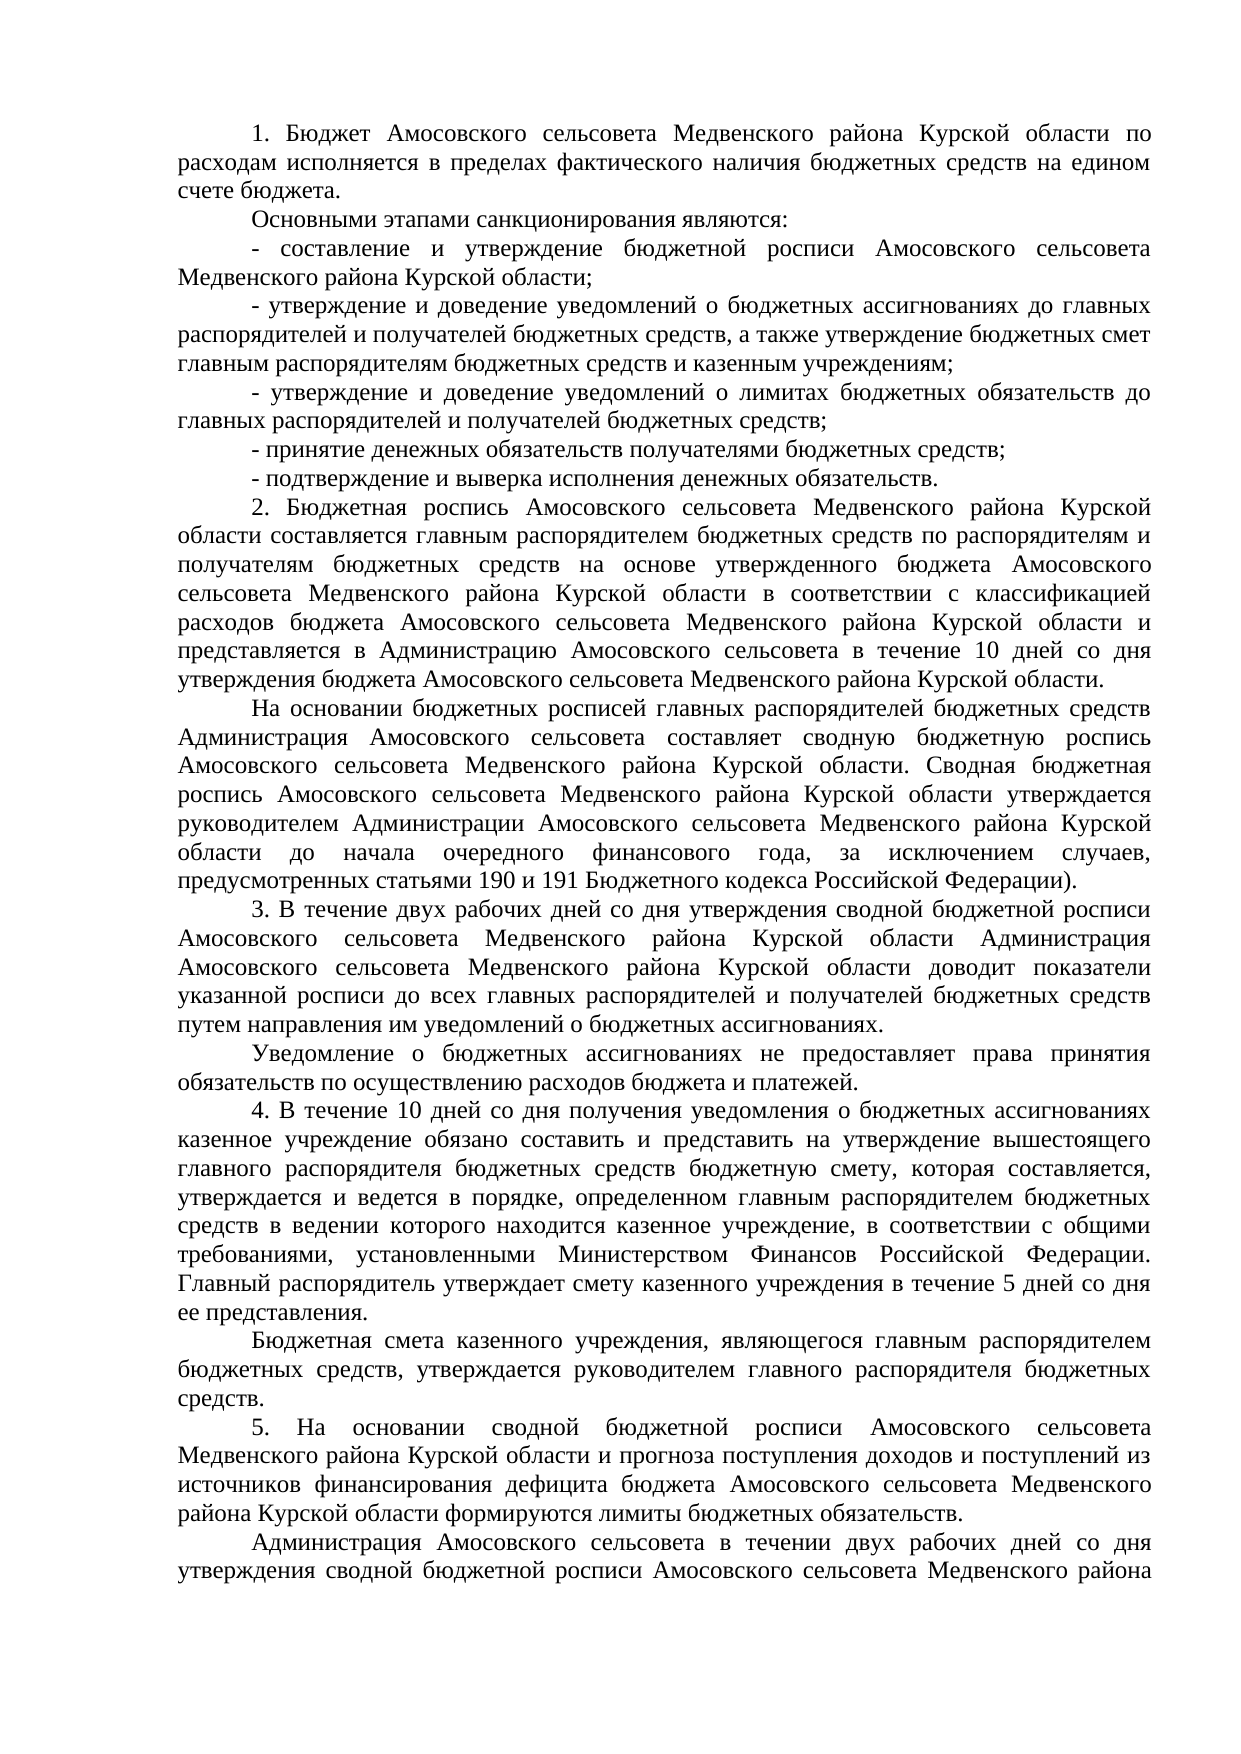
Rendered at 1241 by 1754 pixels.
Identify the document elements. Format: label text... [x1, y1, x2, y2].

text - подтверждение и выверка исполнения денежных обязательств. [177, 463, 1152, 492]
text - составление и утверждение бюджетной росписи Амосовского сельсовета Медвенского района Курской области; [177, 233, 1152, 291]
text Основными этапами санкционирования являются: [177, 204, 1152, 233]
text Уведомление о бюджетных ассигнованиях не предоставляет права принятия обязательств по осуществлению расходов бюджета и платежей. [177, 1038, 1152, 1096]
text 4. В течение 10 дней со дня получения уведомления о бюджетных ассигнованиях казенное учреждение обязано составить и представить на утверждение вышестоящего главного распорядителя бюджетных средств бюджетную смету, которая составляется, утверждается и ведется в порядке, определенном главным распорядителем бюджетных средств в ведении которого находится казенное учреждение, в соответствии с общими требованиями, установленными Министерством Финансов Российской Федерации. Главный распорядитель утверждает смету казенного учреждения в течение 5 дней со дня ее представления. [177, 1096, 1152, 1326]
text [177, 1527, 1152, 1584]
text 3. В течение двух рабочих дней со дня утверждения сводной бюджетной росписи Амосовского сельсовета Медвенского района Курской области Администрация Амосовского сельсовета Медвенского района Курской области доводит показатели указанной росписи до всех главных распорядителей и получателей бюджетных средств путем направления им уведомлений о бюджетных ассигнованиях. [177, 894, 1152, 1038]
text - утверждение и доведение уведомлений о бюджетных ассигнованиях до главных распорядителей и получателей бюджетных средств, а также утверждение бюджетных смет главным распорядителям бюджетных средств и казенным учреждениям; [177, 291, 1152, 377]
text 5. На основании сводной бюджетной росписи Амосовского сельсовета Медвенского района Курской области и прогноза поступления доходов и поступлений из источников финансирования дефицита бюджета Амосовского сельсовета Медвенского района Курской области формируются лимиты бюджетных обязательств. [177, 1412, 1152, 1527]
text 2. Бюджетная роспись Амосовского сельсовета Медвенского района Курской области составляется главным распорядителем бюджетных средств по распорядителям и получателям бюджетных средств на основе утвержденного бюджета Амосовского сельсовета Медвенского района Курской области в соответствии с классификацией расходов бюджета Амосовского сельсовета Медвенского района Курской области и представляется в Администрацию Амосовского сельсовета в течение 10 дней со дня утверждения бюджета Амосовского сельсовета Медвенского района Курской области. [177, 492, 1152, 693]
text На основании бюджетных росписей главных распорядителей бюджетных средств Администрация Амосовского сельсовета составляет сводную бюджетную роспись Амосовского сельсовета Медвенского района Курской области. Сводная бюджетная роспись Амосовского сельсовета Медвенского района Курской области утверждается руководителем Администрации Амосовского сельсовета Медвенского района Курской области до начала очередного финансового года, за исключением случаев, предусмотренных статьями 190 и 191 Бюджетного кодекса Российской Федерации). [177, 693, 1152, 894]
text - утверждение и доведение уведомлений о лимитах бюджетных обязательств до главных распорядителей и получателей бюджетных средств; [177, 377, 1152, 434]
text 1. Бюджет Амосовского сельсовета Медвенского района Курской области по расходам исполняется в пределах фактического наличия бюджетных средств на едином счете бюджета. [177, 118, 1152, 204]
text Бюджетная смета казенного учреждения, являющегося главным распорядителем бюджетных средств, утверждается руководителем главного распорядителя бюджетных средств. [177, 1326, 1152, 1412]
text - принятие денежных обязательств получателями бюджетных средств; [177, 434, 1152, 463]
